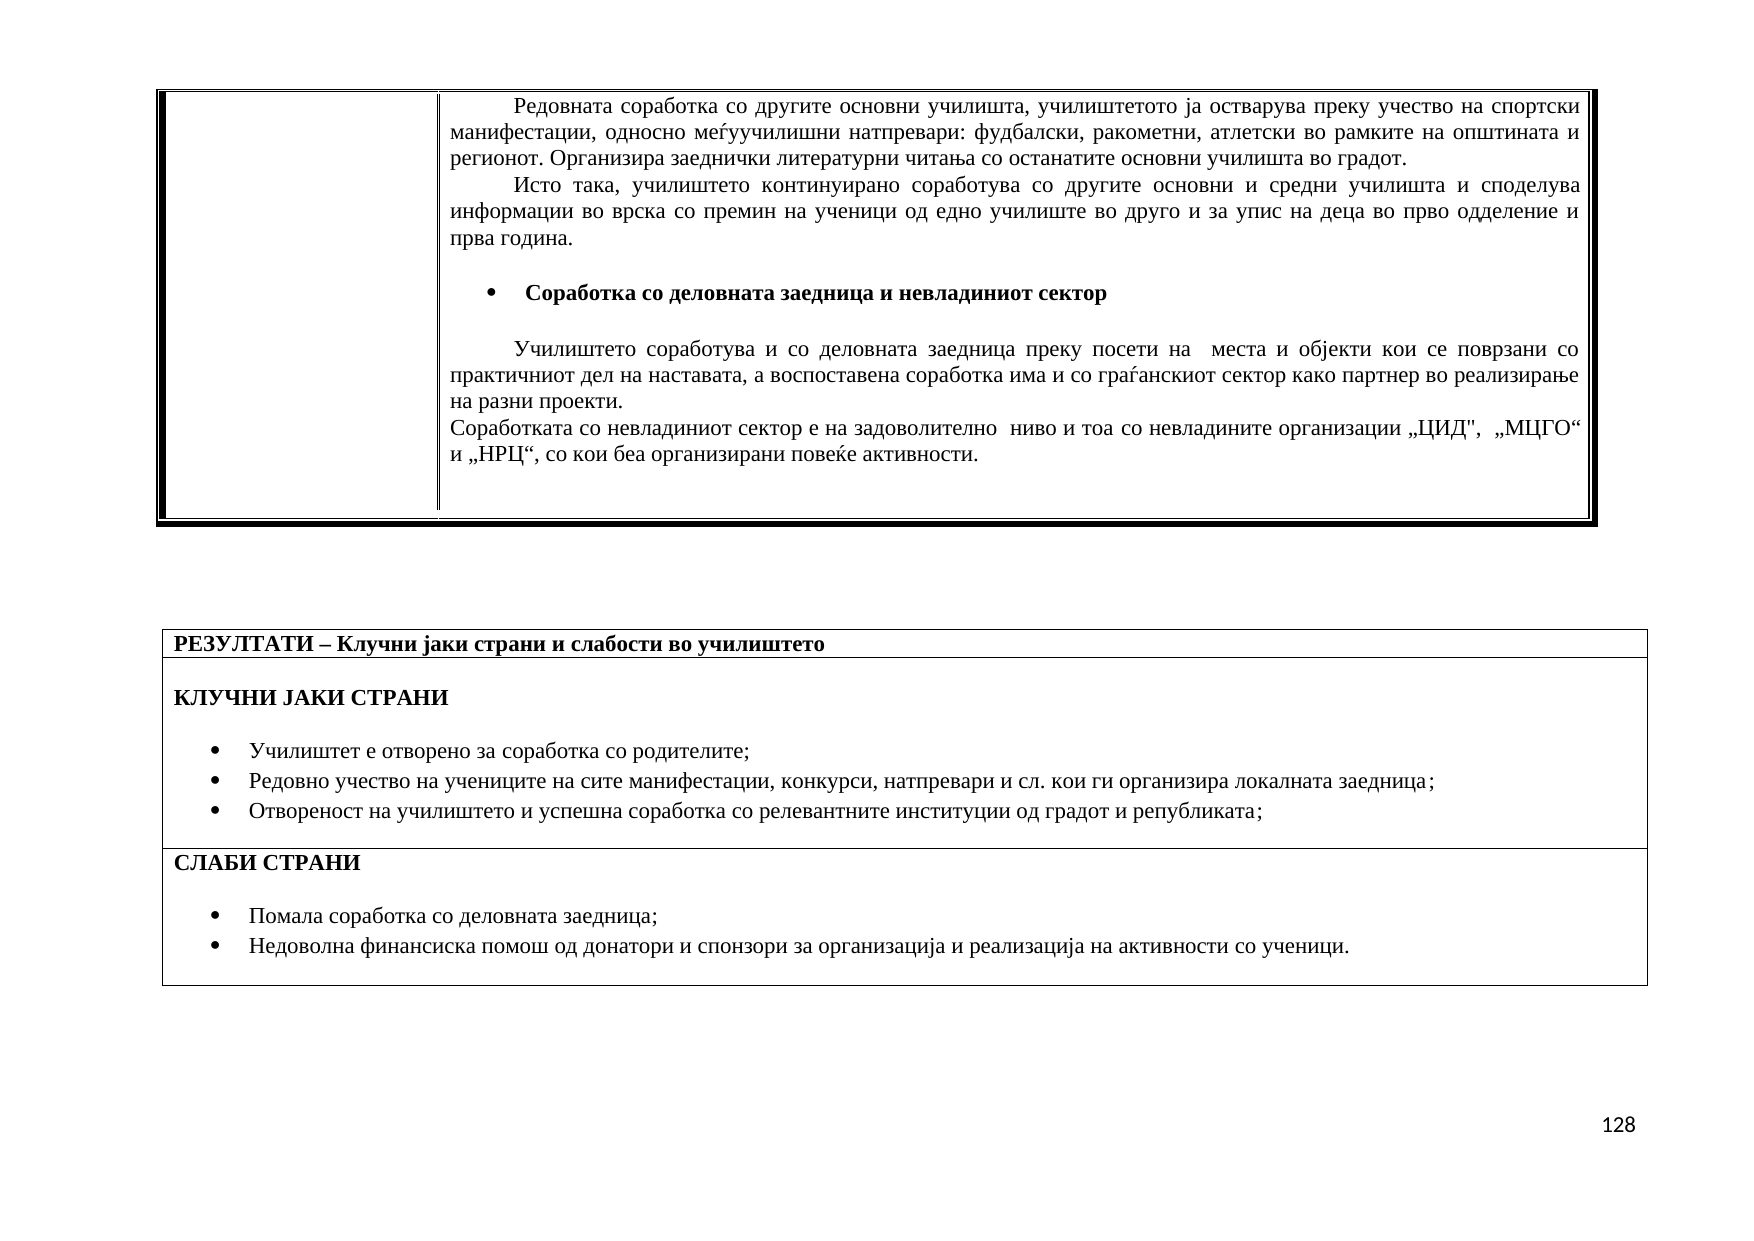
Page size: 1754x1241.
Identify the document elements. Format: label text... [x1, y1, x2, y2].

table_cell СЛАБИ СТРАНИ Помала соработка со деловната заедница; Недоволна финансиска помош од донатори и спонзори за организација и реализација на активности со ученици. [163, 849, 1647, 985]
table_cell КЛУЧНИ ЈАКИ СТРАНИ Училиштет е отворено за соработка со родителите; Редовно учество на учениците на сите манифестации, конкурси, натпревари и сл. кои ги организира локалната заедница; Отвореност на училиштето и успешна соработка со релевантните институции од градот и републиката; [163, 658, 1647, 848]
table_header РЕЗУЛТАТИ – Клучни јаки страни и слабости во училиштето [163, 630, 1647, 657]
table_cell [166, 90, 439, 518]
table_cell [439, 92, 1588, 518]
